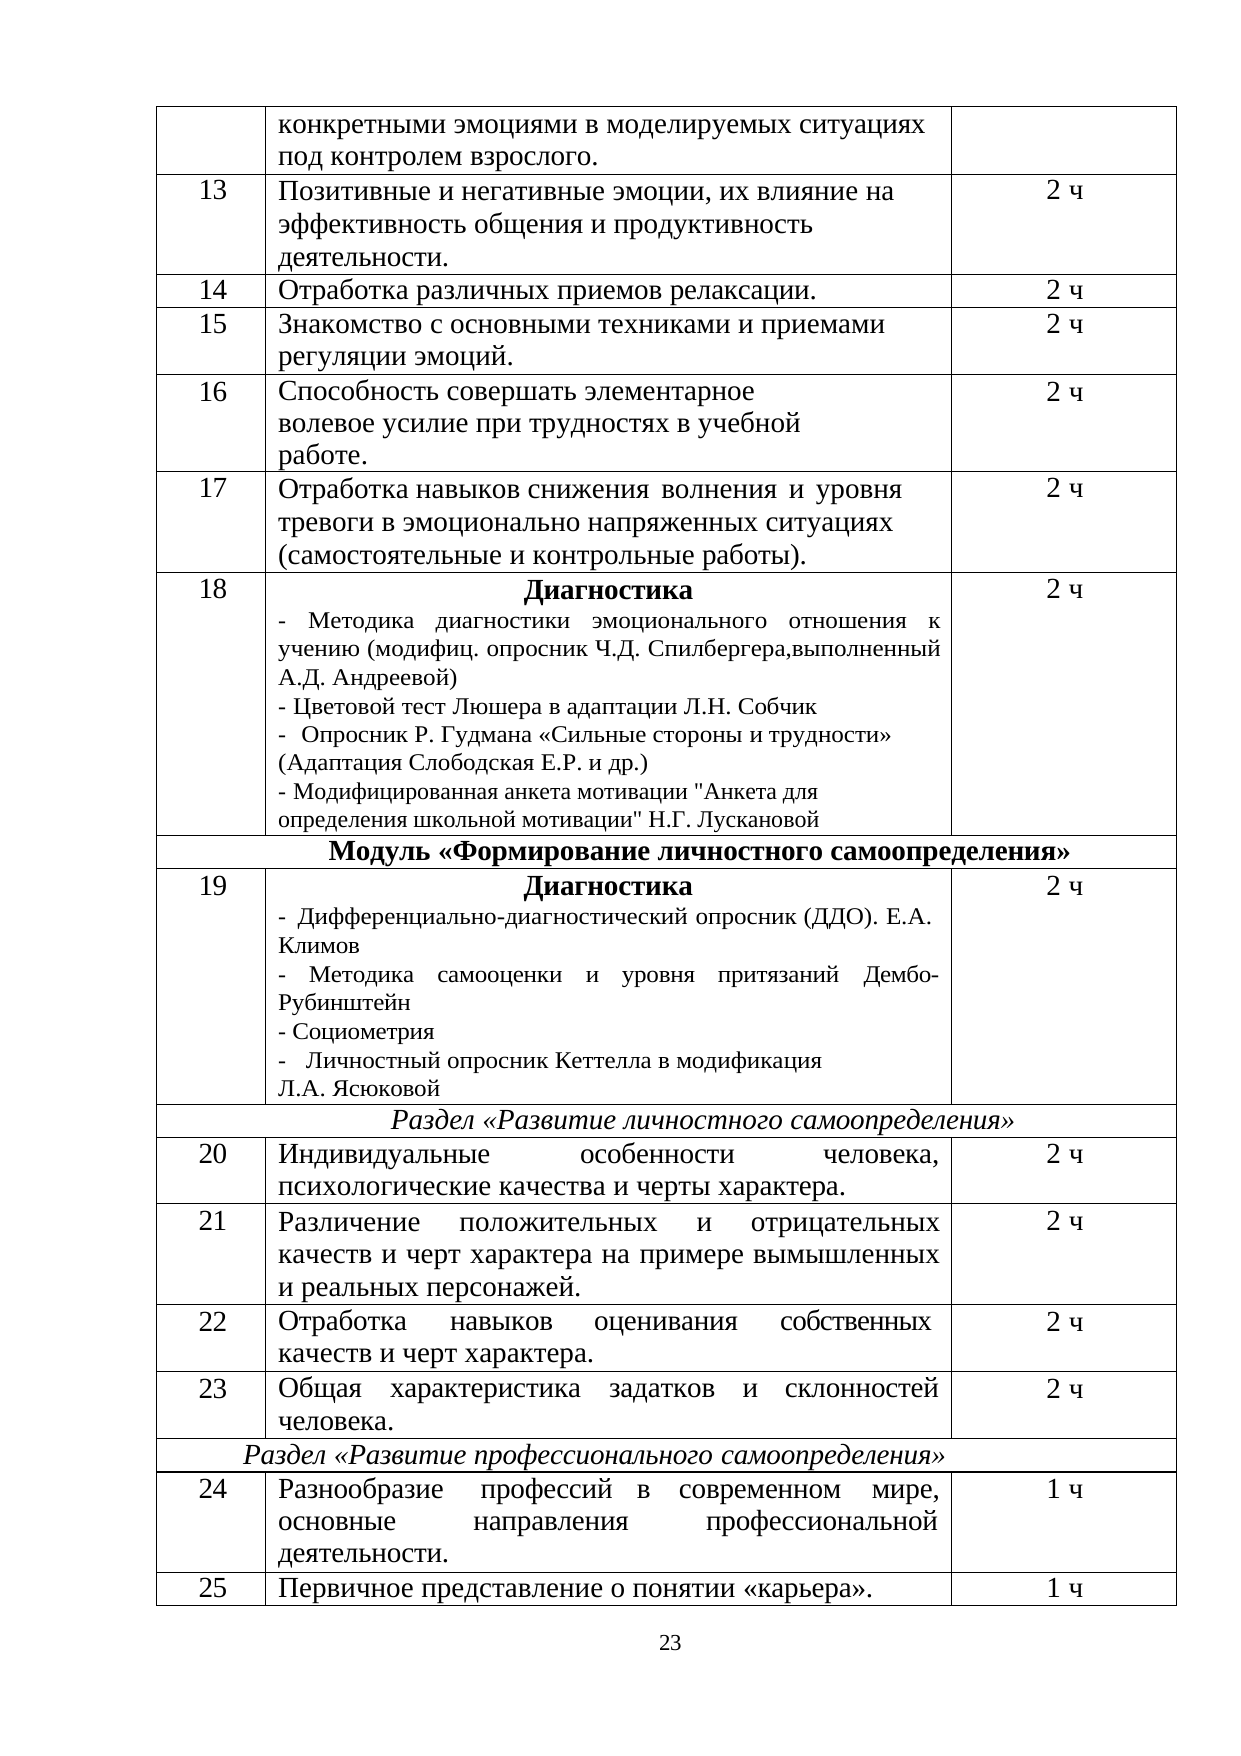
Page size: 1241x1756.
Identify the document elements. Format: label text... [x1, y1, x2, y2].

table_cell 15 [157, 308, 265, 374]
table_cell 19 [157, 869, 265, 1103]
table_cell Способность совершать элементарное волевое усилие при трудностях в учебной работе. [266, 375, 951, 471]
table_cell Раздел «Развитие личностного самоопределения» [157, 1105, 1176, 1137]
table_header [952, 107, 1176, 173]
table_header конкретными эмоциями в моделируемых ситуациях под контролем взрослого. [266, 107, 951, 173]
table_cell Знакомство с основными техниками и приемами регуляции эмоций. [266, 308, 951, 374]
table_cell 2 ч [952, 375, 1176, 471]
table_cell Индивидуальные особенности человека, психологические качества и черты характера. [266, 1138, 951, 1203]
table_cell Первичное представление о понятии «карьера». [266, 1573, 951, 1605]
table_cell Диагностика Дифференциально-диагностический опросник (ДДО). Е.А. Климов Методика самооценки и уровня притязаний Дембо- Рубинштейн Социометрия Личностный опросник Кеттелла в модификация Л.А. Ясюковой [266, 869, 951, 1103]
table_cell Диагностика Методика диагностики эмоционального отношения к учению (модифиц. опросник Ч.Д. Спилбергера,выполненный А.Д. Андреевой) Цветовой тест Люшера в адаптации Л.Н. Собчик Опросник Р. Гудмана «Сильные стороны и трудности» (Адаптация Слободская Е.Р. и др.) Модифицированная анкета мотивации "Анкета для определения школьной мотивации" Н.Г. Лускановой [266, 573, 951, 835]
table_cell 14 [157, 275, 265, 307]
table_cell 2 ч [952, 472, 1176, 572]
table_cell Отработка навыков оценивания собственных качеств и черт характера. [266, 1305, 951, 1371]
table_cell Отработка навыков снижения волнения и уровня тревоги в эмоционально напряженных ситуациях (самостоятельные и контрольные работы). [266, 472, 951, 572]
table_cell 2 ч [952, 275, 1176, 307]
table_cell 22 [157, 1305, 265, 1371]
table_cell 24 [157, 1473, 265, 1572]
table_cell 13 [157, 175, 265, 273]
table_cell 18 [157, 573, 265, 835]
table_cell 2 ч [952, 869, 1176, 1103]
table_cell 2 ч [952, 1372, 1176, 1438]
table_cell 21 [157, 1204, 265, 1304]
table_cell 2 ч [952, 175, 1176, 273]
table_cell 2 ч [952, 308, 1176, 374]
table_cell 1 ч [952, 1473, 1176, 1572]
table_cell 2 ч [952, 1138, 1176, 1203]
table_cell Модуль «Формирование личностного самоопределения» [157, 836, 1176, 868]
table_cell 20 [157, 1138, 265, 1203]
table_cell 2 ч [952, 573, 1176, 835]
table_header [157, 107, 265, 173]
table_cell Отработка различных приемов релаксации. [266, 275, 951, 307]
table_cell 2 ч [952, 1305, 1176, 1371]
table_cell 16 [157, 375, 265, 471]
table_cell Позитивные и негативные эмоции, их влияние на эффективность общения и продуктивность деятельности. [266, 175, 951, 273]
table_cell Общая характеристика задатков и склонностей человека. [266, 1372, 951, 1438]
table_cell Разнообразие профессий в современном мире, основные направления профессиональной деятельности. [266, 1473, 951, 1572]
table_cell 17 [157, 472, 265, 572]
table_cell 23 [157, 1372, 265, 1438]
table_cell 1 ч [952, 1573, 1176, 1605]
table_cell 25 [157, 1573, 265, 1605]
table_cell Раздел «Развитие профессионального самоопределения» [157, 1439, 1176, 1471]
table_cell Различение положительных и отрицательных качеств и черт характера на примере вымышленных и реальных персонажей. [266, 1204, 951, 1304]
table_cell 2 ч [952, 1204, 1176, 1304]
